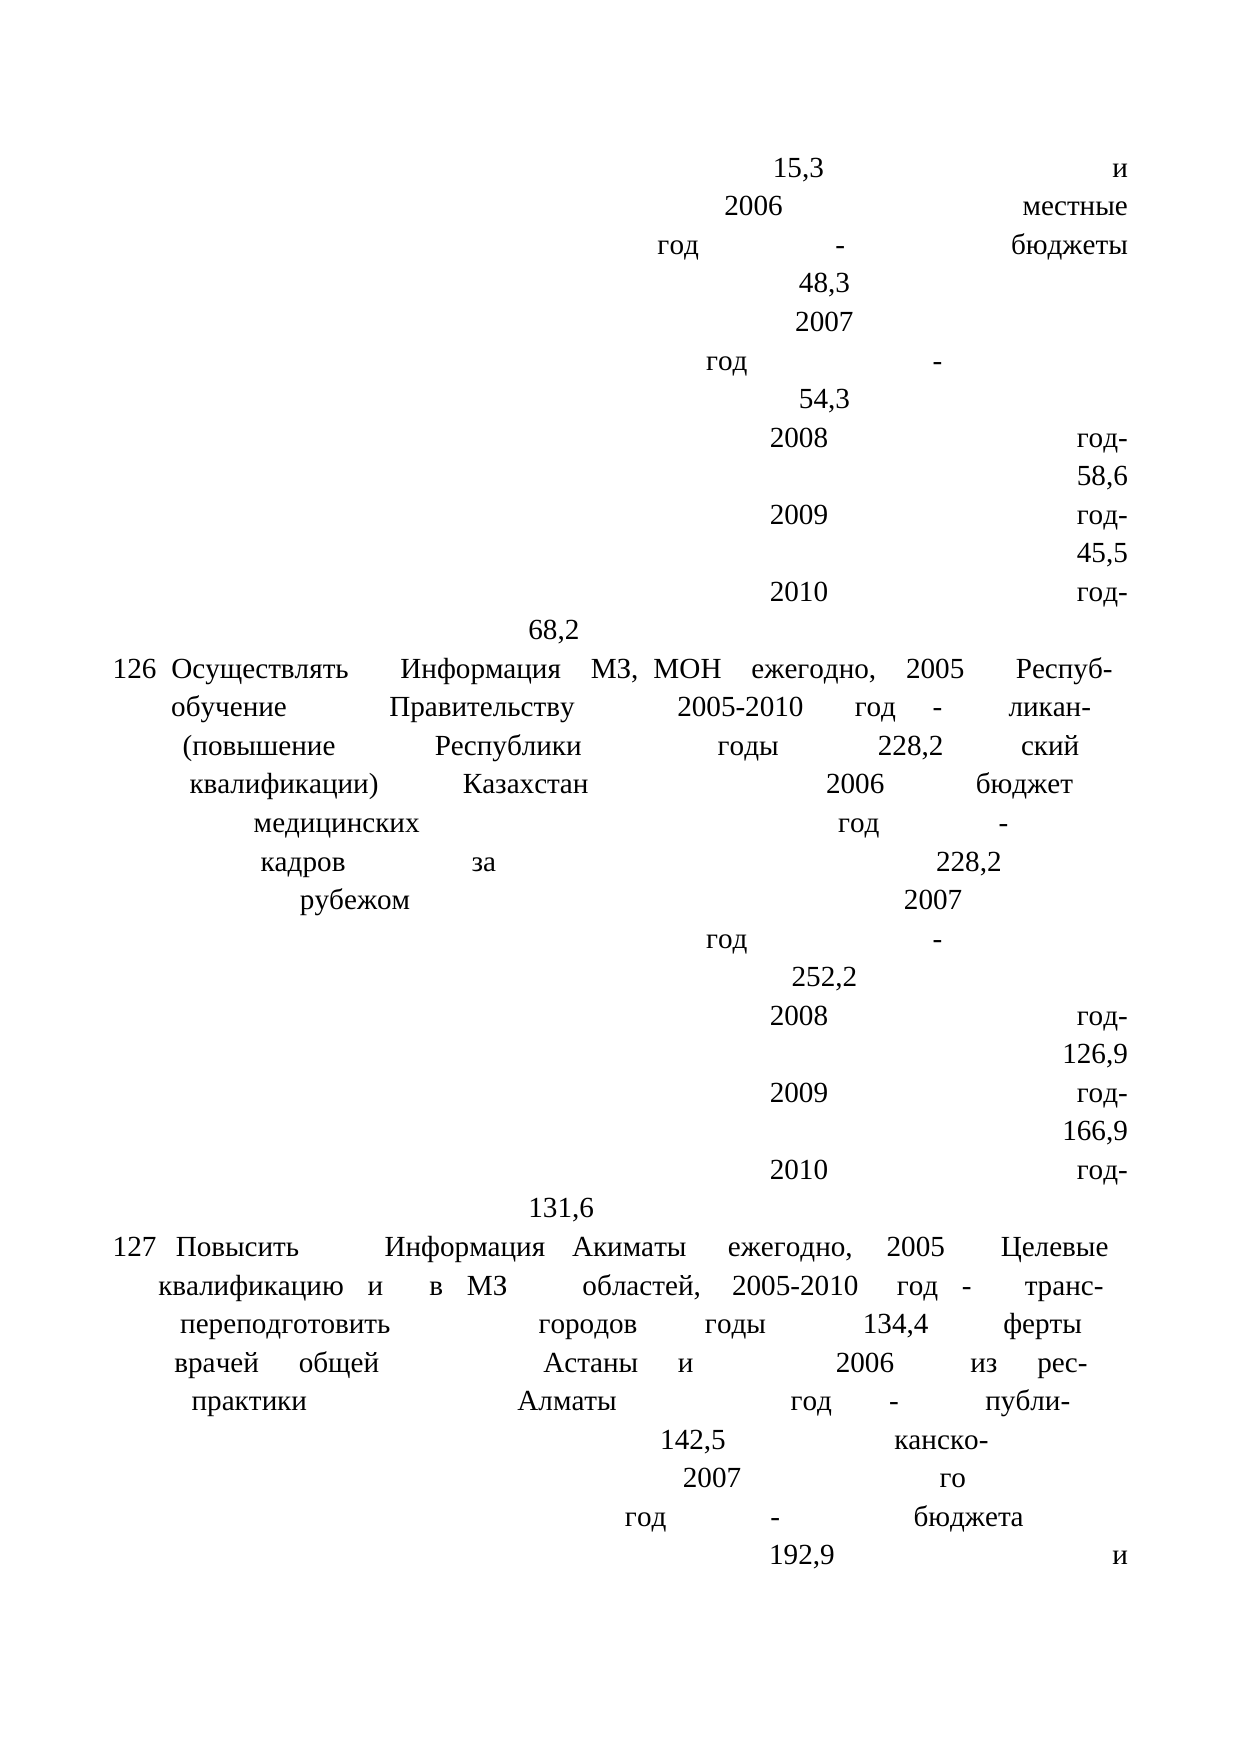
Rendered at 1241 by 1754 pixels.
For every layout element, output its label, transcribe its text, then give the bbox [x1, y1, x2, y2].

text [112, 1229, 1128, 1571]
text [112, 150, 1128, 646]
text 126 Осуществлять Информация МЗ, МОН ежегодно, 2005 Респуб- обучение Правительству 2005-2010 год - ликан- (повышение Республики годы 228,2 ский квалификации) Казахстан 2006 бюджет медицинских год - кадров за 228,2 рубежом 2007 год - 252,2 2008 год- 126,9 2009 год- 166,9 2010 год- 131,6 [112, 651, 1128, 1224]
